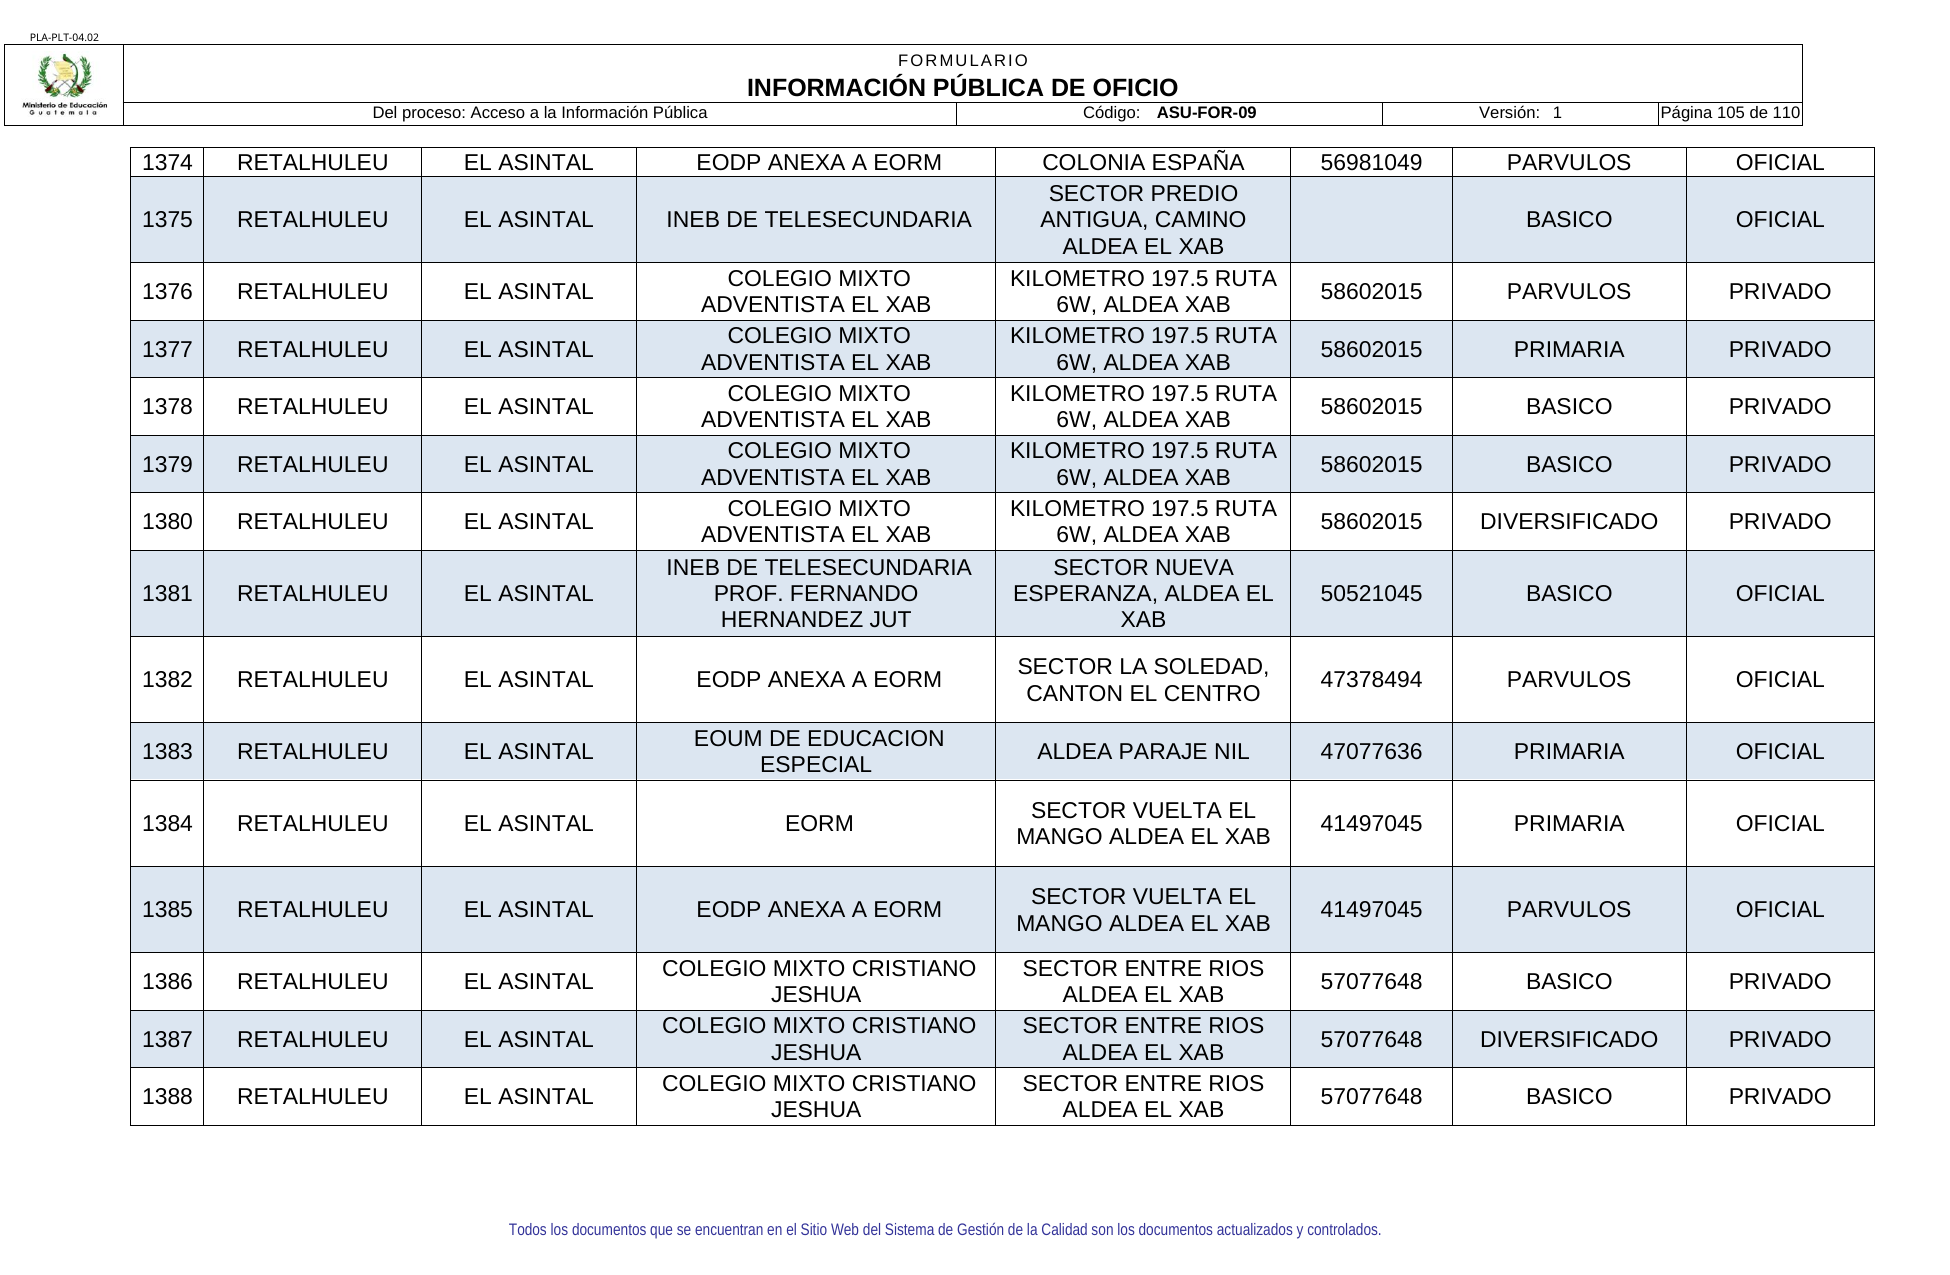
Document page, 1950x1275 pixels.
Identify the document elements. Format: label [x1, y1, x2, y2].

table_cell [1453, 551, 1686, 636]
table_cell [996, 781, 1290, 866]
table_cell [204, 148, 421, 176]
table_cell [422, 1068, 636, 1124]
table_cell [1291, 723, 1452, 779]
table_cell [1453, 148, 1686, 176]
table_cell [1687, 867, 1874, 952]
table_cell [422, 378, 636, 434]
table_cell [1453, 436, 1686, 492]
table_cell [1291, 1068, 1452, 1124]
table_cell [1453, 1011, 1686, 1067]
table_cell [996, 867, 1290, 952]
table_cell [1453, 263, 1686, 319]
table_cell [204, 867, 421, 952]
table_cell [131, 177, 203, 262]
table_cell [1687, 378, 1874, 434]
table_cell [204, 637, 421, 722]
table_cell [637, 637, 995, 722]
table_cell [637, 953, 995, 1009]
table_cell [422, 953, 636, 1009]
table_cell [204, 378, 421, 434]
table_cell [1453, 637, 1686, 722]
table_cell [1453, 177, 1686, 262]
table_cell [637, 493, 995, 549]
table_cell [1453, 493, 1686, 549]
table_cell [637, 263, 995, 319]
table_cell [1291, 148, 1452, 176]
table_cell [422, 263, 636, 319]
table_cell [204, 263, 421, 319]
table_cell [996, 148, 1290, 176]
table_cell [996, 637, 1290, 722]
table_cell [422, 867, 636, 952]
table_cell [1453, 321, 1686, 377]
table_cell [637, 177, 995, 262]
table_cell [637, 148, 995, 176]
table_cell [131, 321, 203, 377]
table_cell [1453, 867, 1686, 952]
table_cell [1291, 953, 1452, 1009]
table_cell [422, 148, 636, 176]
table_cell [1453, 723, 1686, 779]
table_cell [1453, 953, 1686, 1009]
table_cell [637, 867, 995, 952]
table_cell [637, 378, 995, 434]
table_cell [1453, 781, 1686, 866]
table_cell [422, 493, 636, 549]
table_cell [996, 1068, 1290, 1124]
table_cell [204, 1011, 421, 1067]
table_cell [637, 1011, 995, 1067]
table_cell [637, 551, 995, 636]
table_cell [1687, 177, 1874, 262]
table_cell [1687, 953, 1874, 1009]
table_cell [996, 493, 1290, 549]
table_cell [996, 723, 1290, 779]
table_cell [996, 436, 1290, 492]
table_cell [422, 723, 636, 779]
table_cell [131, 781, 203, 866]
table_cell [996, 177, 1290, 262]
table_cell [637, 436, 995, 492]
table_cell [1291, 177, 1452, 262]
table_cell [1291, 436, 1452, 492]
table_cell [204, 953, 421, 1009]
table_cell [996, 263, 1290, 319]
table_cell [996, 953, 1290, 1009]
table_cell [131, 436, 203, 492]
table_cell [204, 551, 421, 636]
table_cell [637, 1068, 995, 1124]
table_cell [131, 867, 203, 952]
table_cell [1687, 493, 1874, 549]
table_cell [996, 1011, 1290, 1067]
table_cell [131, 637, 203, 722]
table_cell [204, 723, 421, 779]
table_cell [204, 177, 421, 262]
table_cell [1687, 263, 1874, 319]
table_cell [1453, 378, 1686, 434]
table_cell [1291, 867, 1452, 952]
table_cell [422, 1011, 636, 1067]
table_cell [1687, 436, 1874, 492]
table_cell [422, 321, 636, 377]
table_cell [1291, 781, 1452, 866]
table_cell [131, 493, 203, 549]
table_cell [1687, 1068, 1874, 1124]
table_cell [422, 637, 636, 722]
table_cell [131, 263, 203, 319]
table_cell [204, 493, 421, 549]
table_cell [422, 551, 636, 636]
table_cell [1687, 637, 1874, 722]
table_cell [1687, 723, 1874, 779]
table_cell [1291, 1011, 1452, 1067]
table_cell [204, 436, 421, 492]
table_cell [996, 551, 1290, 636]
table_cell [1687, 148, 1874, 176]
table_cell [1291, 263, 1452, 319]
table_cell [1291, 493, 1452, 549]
picture [21, 51, 108, 117]
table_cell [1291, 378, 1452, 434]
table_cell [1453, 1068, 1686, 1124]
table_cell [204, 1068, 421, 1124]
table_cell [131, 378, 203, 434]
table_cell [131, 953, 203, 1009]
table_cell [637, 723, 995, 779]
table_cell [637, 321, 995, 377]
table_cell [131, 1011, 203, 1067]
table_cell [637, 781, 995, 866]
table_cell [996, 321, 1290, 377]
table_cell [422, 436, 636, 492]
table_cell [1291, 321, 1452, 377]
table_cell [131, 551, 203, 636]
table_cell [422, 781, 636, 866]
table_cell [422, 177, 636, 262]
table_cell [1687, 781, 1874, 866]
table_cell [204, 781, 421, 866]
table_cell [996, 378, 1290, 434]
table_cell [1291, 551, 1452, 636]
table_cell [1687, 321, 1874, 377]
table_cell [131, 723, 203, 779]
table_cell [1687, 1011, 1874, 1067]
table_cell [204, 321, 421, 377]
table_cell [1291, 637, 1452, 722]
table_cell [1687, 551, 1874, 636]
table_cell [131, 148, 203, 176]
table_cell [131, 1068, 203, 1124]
